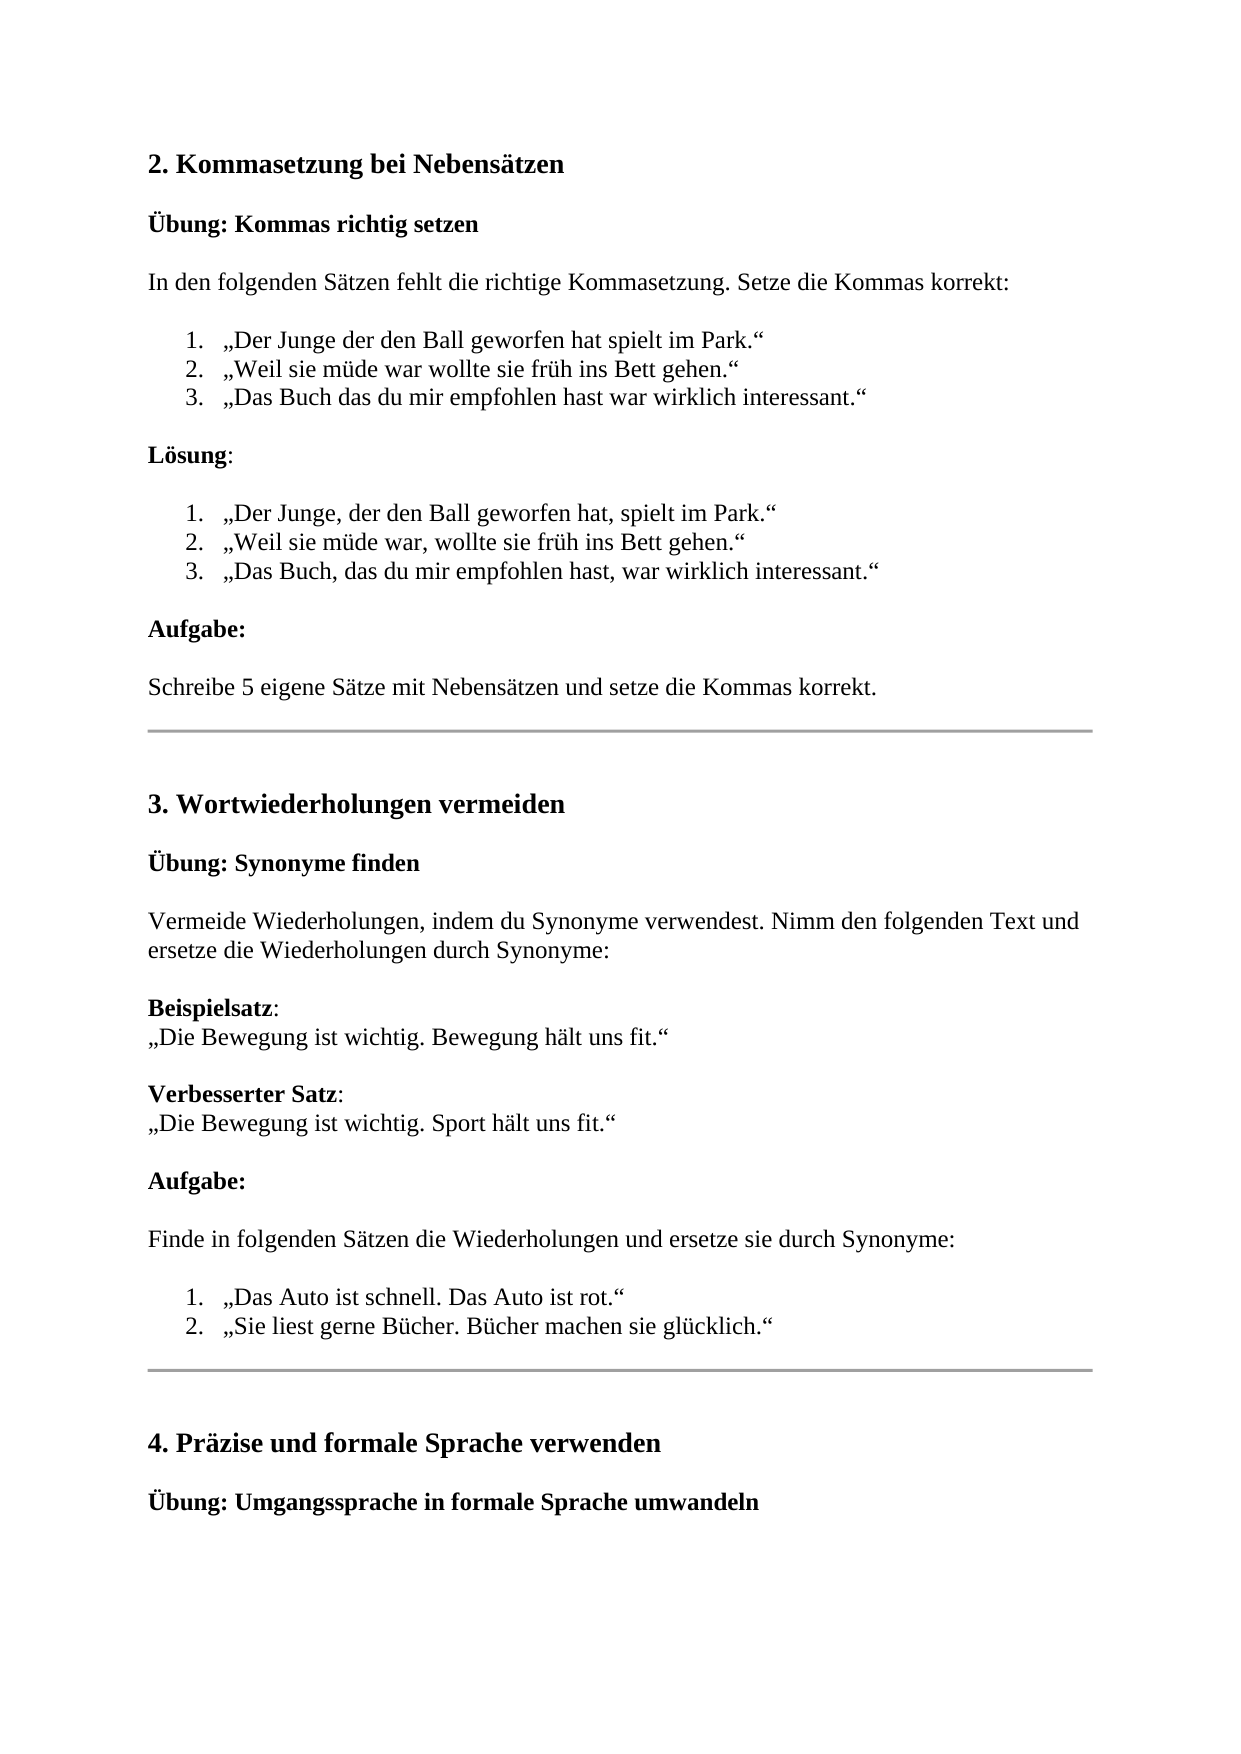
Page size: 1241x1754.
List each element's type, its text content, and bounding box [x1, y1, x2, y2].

text Beispielsatz: „Die Bewegung ist wichtig. Bewegung hält uns fit.“ [148, 993, 1093, 1050]
text 3. Wortwiederholungen vermeiden [148, 787, 1093, 819]
text Aufgabe: [148, 1166, 1093, 1195]
text Finde in folgenden Sätzen die Wiederholungen und ersetze sie durch Synonyme: [148, 1224, 1093, 1253]
text Übung: Umgangssprache in formale Sprache umwandeln [148, 1487, 1093, 1516]
list „Weil sie müde war, wollte sie früh ins Bett gehen.“ [185, 527, 1093, 556]
text Verbesserter Satz: „Die Bewegung ist wichtig. Sport hält uns fit.“ [148, 1079, 1093, 1137]
list „Weil sie müde war wollte sie früh ins Bett gehen.“ [185, 354, 1093, 382]
text Lösung: [148, 440, 1093, 469]
list „Der Junge der den Ball geworfen hat spielt im Park.“ [185, 325, 1093, 354]
text 4. Präzise und formale Sprache verwenden [148, 1426, 1093, 1458]
text Übung: Kommas richtig setzen [148, 209, 1093, 238]
text Schreibe 5 eigene Sätze mit Nebensätzen und setze die Kommas korrekt. [148, 672, 1093, 700]
list „Das Buch, das du mir empfohlen hast, war wirklich interessant.“ [185, 556, 1093, 584]
list „Sie liest gerne Bücher. Bücher machen sie glücklich.“ [185, 1311, 1093, 1339]
text Vermeide Wiederholungen, indem du Synonyme verwendest. Nimm den folgenden Text und ersetze die Wiederholungen durch Synonyme: [148, 906, 1093, 964]
text In den folgenden Sätzen fehlt die richtige Kommasetzung. Setze die Kommas korrekt: [148, 267, 1093, 296]
list „Der Junge, der den Ball geworfen hat, spielt im Park.“ [185, 498, 1093, 527]
text Übung: Synonyme finden [148, 848, 1093, 877]
text Aufgabe: [148, 614, 1093, 642]
list „Das Auto ist schnell. Das Auto ist rot.“ [185, 1282, 1093, 1311]
text 2. Kommasetzung bei Nebensätzen [148, 148, 1093, 180]
list „Das Buch das du mir empfohlen hast war wirklich interessant.“ [185, 382, 1093, 411]
